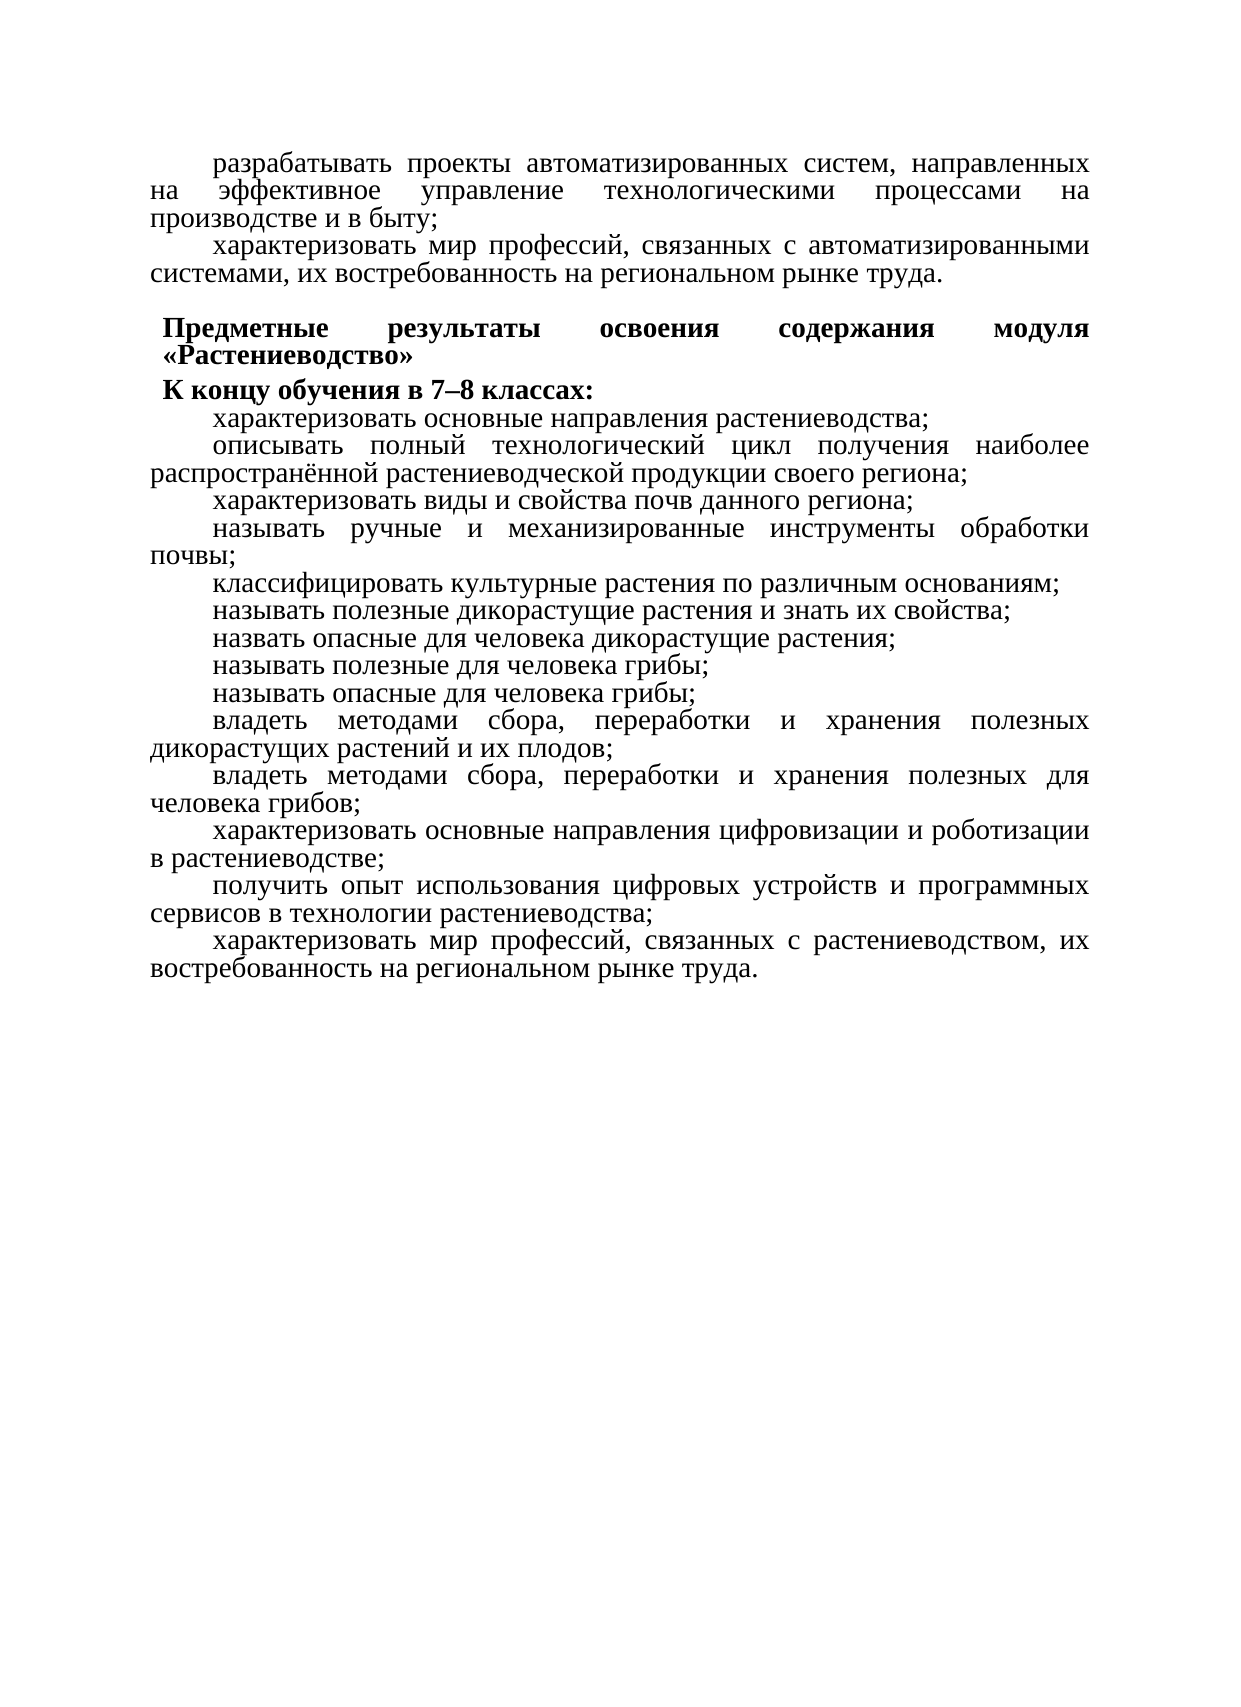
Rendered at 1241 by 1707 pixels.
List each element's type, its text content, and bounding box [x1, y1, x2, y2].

text характеризовать мир профессий, связанных с растениеводством, их востребованность на региональном рынке труда. [150, 927, 1090, 982]
text классифицировать культурные растения по различным основаниям; [150, 570, 1090, 597]
text Предметные результаты освоения содержания модуля «Растениеводство» [162, 315, 1090, 370]
text владеть методами сбора, переработки и хранения полезных для человека грибов; [150, 762, 1090, 817]
text описывать полный технологический цикл получения наиболее распространённой растениеводческой продукции своего региона; [150, 432, 1090, 487]
text называть опасные для человека грибы; [150, 680, 1090, 707]
text характеризовать мир профессий, связанных с автоматизированными системами, их востребованность на региональном рынке труда. [150, 232, 1090, 287]
text получить опыт использования цифровых устройств и программных сервисов в технологии растениеводства; [150, 872, 1090, 927]
text характеризовать виды и свойства почв данного региона; [150, 487, 1090, 515]
text назвать опасные для человека дикорастущие растения; [150, 625, 1090, 652]
text характеризовать основные направления цифровизации и роботизации в растениеводстве; [150, 817, 1090, 872]
text К концу обучения в 7–8 классах: [162, 377, 1090, 405]
text называть полезные дикорастущие растения и знать их свойства; [150, 597, 1090, 625]
text характеризовать основные направления растениеводства; [150, 405, 1090, 432]
text владеть методами сбора, переработки и хранения полезных дикорастущих растений и их плодов; [150, 707, 1090, 762]
text называть полезные для человека грибы; [150, 652, 1090, 680]
text называть ручные и механизированные инструменты обработки почвы; [150, 515, 1090, 570]
text разрабатывать проекты автоматизированных систем, направленных на эффективное управление технологическими процессами на производстве и в быту; [150, 150, 1090, 232]
